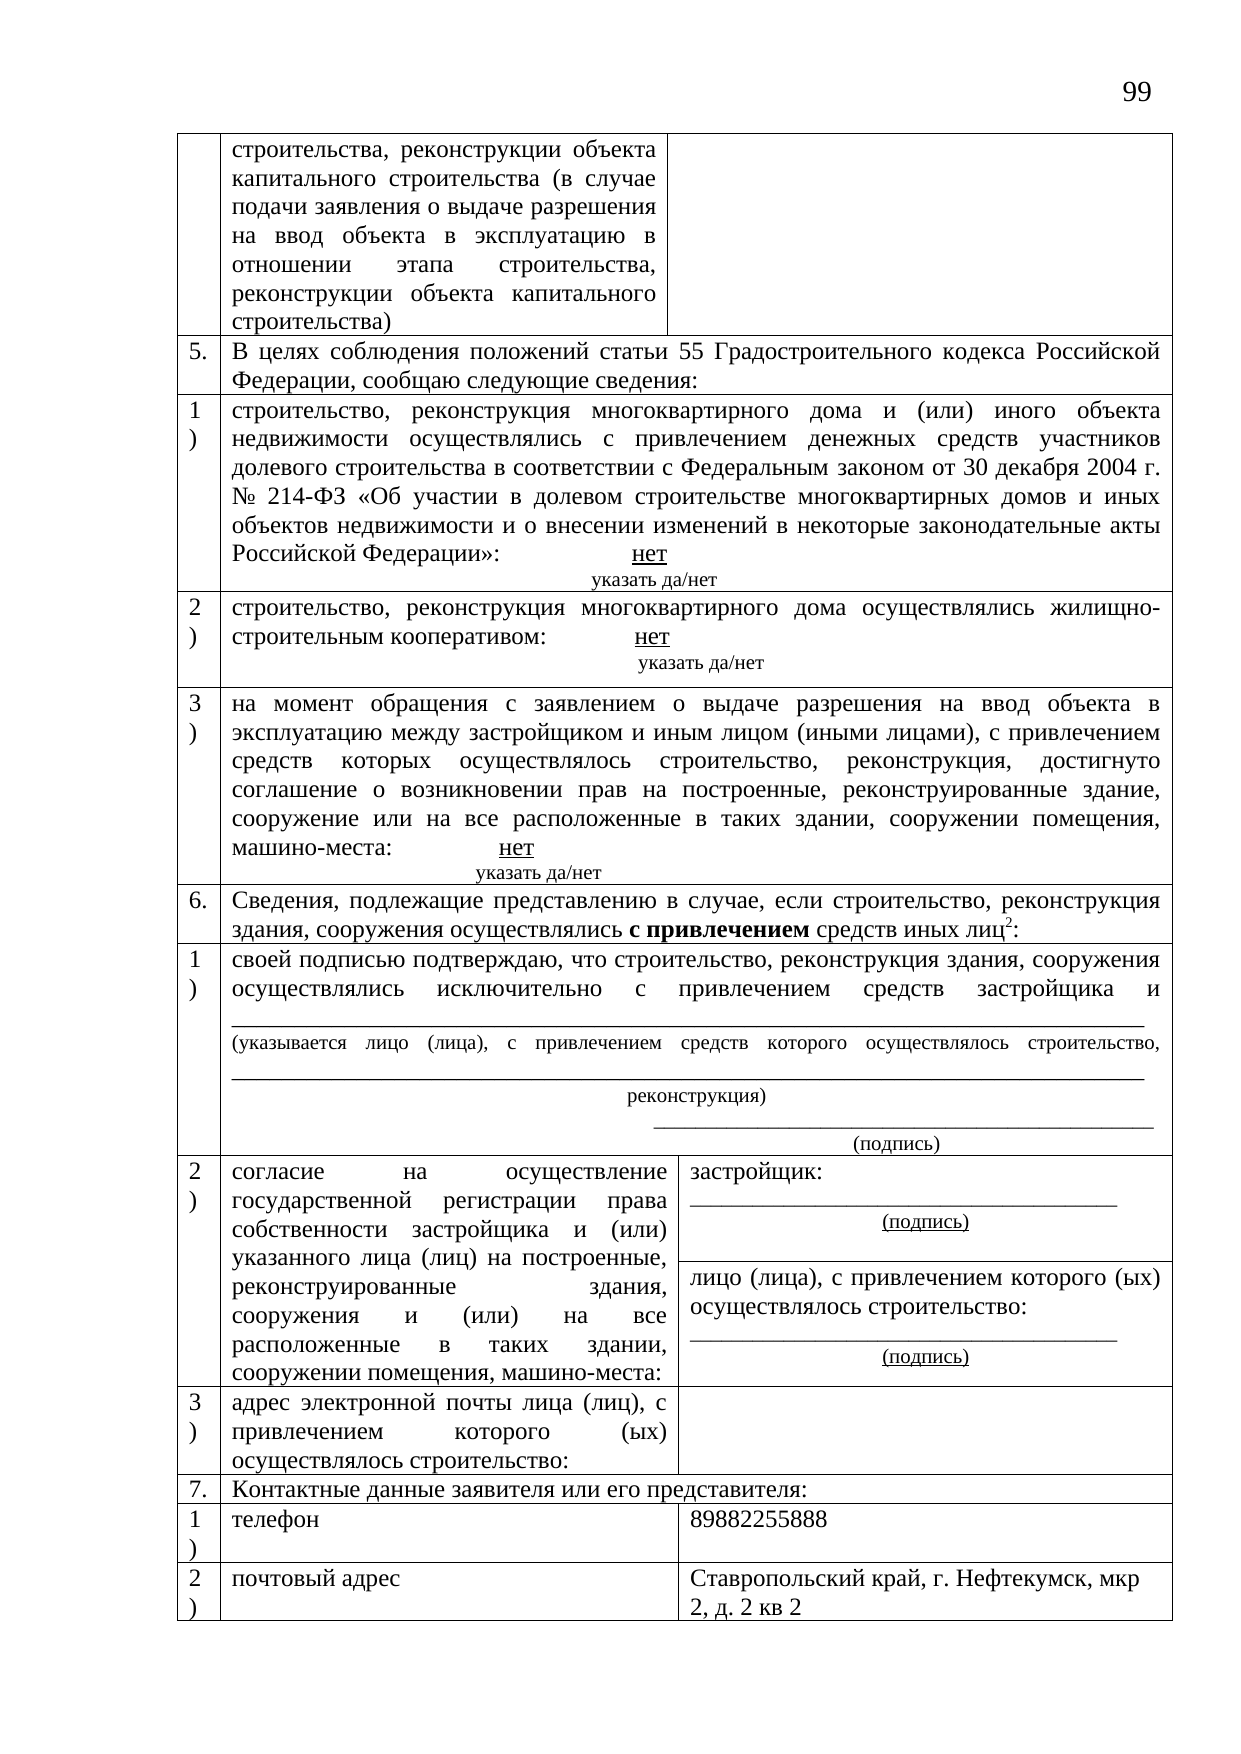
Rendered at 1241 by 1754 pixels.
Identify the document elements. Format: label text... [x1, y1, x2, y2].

table_cell Ставропольский край, г. Нефтекумск, мкр 2, д. 2 кв 2 [679, 1563, 1172, 1620]
table_cell Контактные данные заявителя или его представителя: [221, 1475, 1172, 1503]
table_cell 7. [178, 1475, 220, 1503]
table_cell согласие на осуществление государственной регистрации права собственности застройщика и (или) указанного лица (лиц) на построенные, реконструированные здания, сооружения и (или) на все расположенные в таких здании, сооружении помещения, машино-места: [221, 1156, 678, 1386]
table_cell на момент обращения с заявлением о выдаче разрешения на ввод объекта в эксплуатацию между застройщиком и иным лицом (иными лицами), с привлечением средств которых осуществлялось строительство, реконструкция, достигнуто соглашение о возникновении прав на построенные, реконструированные здание, сооружение или на все расположенные в таких здании, сооружении помещения, машино-места: нет указать да/нет [221, 688, 1172, 884]
table_cell строительство, реконструкция многоквартирного дома осуществлялись жилищно-строительным кооперативом: нет указать да/нет [221, 592, 1172, 687]
table_cell своей подписью подтверждаю, что строительство, реконструкция здания, сооружения осуществлялись исключительно с привлечением средств застройщика и _________________________________________________________________________ (указывается лицо (лица), с привлечением средств которого осуществлялось строительство, _________________________________________________________________________ реконструкция) ________________________________________________ (подпись) [221, 944, 1172, 1155]
table_cell 2) [178, 1563, 220, 1620]
table_cell адрес электронной почты лица (лиц), с привлечением которого (ых) осуществлялось строительство: [221, 1387, 678, 1473]
table_cell - [668, 134, 1172, 335]
table_cell [679, 1387, 1172, 1473]
table_cell 1) [178, 395, 220, 591]
table_cell телефон [221, 1504, 678, 1562]
table_cell 4. [178, 134, 220, 335]
table_cell 6. [178, 885, 220, 943]
table_cell 1) [178, 1504, 220, 1562]
table_cell 5. [178, 336, 220, 394]
table_cell 3) [178, 1387, 220, 1473]
table_cell строительство, реконструкция многоквартирного дома и (или) иного объекта недвижимости осуществлялись с привлечением денежных средств участников долевого строительства в соответствии с Федеральным законом от 30 декабря 2004 г. № 214-ФЗ «Об участии в долевом строительстве многоквартирных домов и иных объектов недвижимости и о внесении изменений в некоторые законодательные акты Российской Федерации»: нет указать да/нет [221, 395, 1172, 591]
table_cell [221, 134, 667, 335]
table_cell 2) [178, 1156, 220, 1386]
table_cell лицо (лица), с привлечением которого (ых) осуществлялось строительство: _________________________________________ (подпись) [679, 1262, 1172, 1386]
table_cell 3) [178, 688, 220, 884]
table_cell 1) [178, 944, 220, 1155]
table_cell 89882255888 [679, 1504, 1172, 1562]
table_cell 2) [178, 592, 220, 687]
table_cell застройщик: _________________________________________ (подпись) [679, 1156, 1172, 1261]
table_cell Сведения, подлежащие представлению в случае, если строительство, реконструкция здания, сооружения осуществлялись с привлечением средств иных лиц2: [221, 885, 1172, 943]
table_cell почтовый адрес [221, 1563, 678, 1620]
table_cell В целях соблюдения положений статьи 55 Градостроительного кодекса Российской Федерации, сообщаю следующие сведения: [221, 336, 1172, 394]
